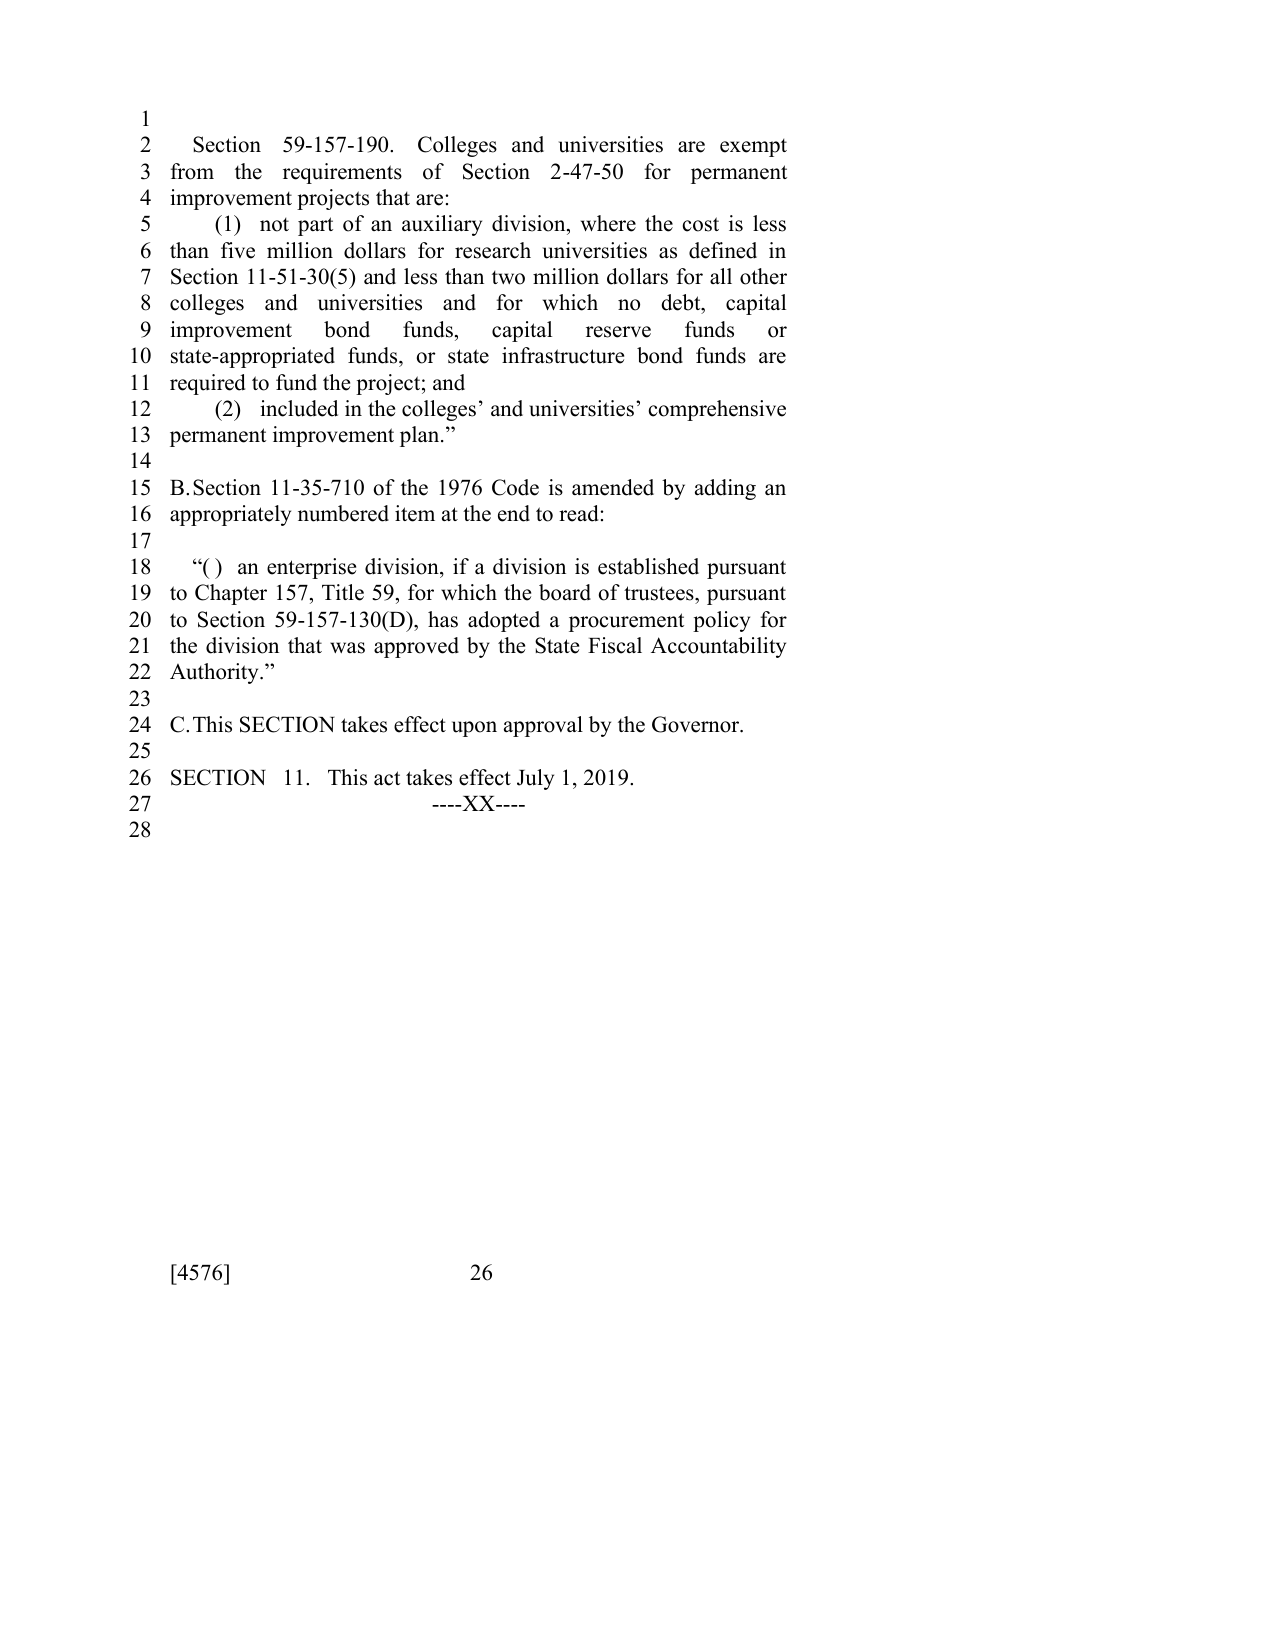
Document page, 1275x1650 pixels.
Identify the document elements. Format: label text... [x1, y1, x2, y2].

text (1) not part of an auxiliary division, where the cost is less than five million dollars for research universities as defined in Section 11-51-30(5) and less than two million dollars for all other colleges and universities and for which no debt, capital improvement bond funds, capital reserve funds or state-appropriated funds, or state infrastructure bond funds are required to fund the project; and [169, 210, 787, 395]
text B. Section 11-35-710 of the 1976 Code is amended by adding an appropriately numbered item at the end to read: [169, 474, 787, 527]
text “( ) an enterprise division, if a division is established pursuant to Chapter 157, Title 59, for which the board of trustees, pursuant to Section 59-157-130(D), has adopted a procurement policy for the division that was approved by the State Fiscal Accountability Authority.” [169, 553, 787, 685]
text Section 59-157-190. Colleges and universities are exempt from the requirements of Section 2-47-50 for permanent improvement projects that are: [169, 131, 787, 210]
text (2) included in the colleges’ and universities’ comprehensive permanent improvement plan.” [169, 395, 787, 448]
text SECTION 11. This act takes effect July 1, 2019. [169, 764, 787, 790]
text C. This SECTION takes effect upon approval by the Governor. [169, 711, 787, 737]
text ----XX---- [169, 790, 787, 817]
